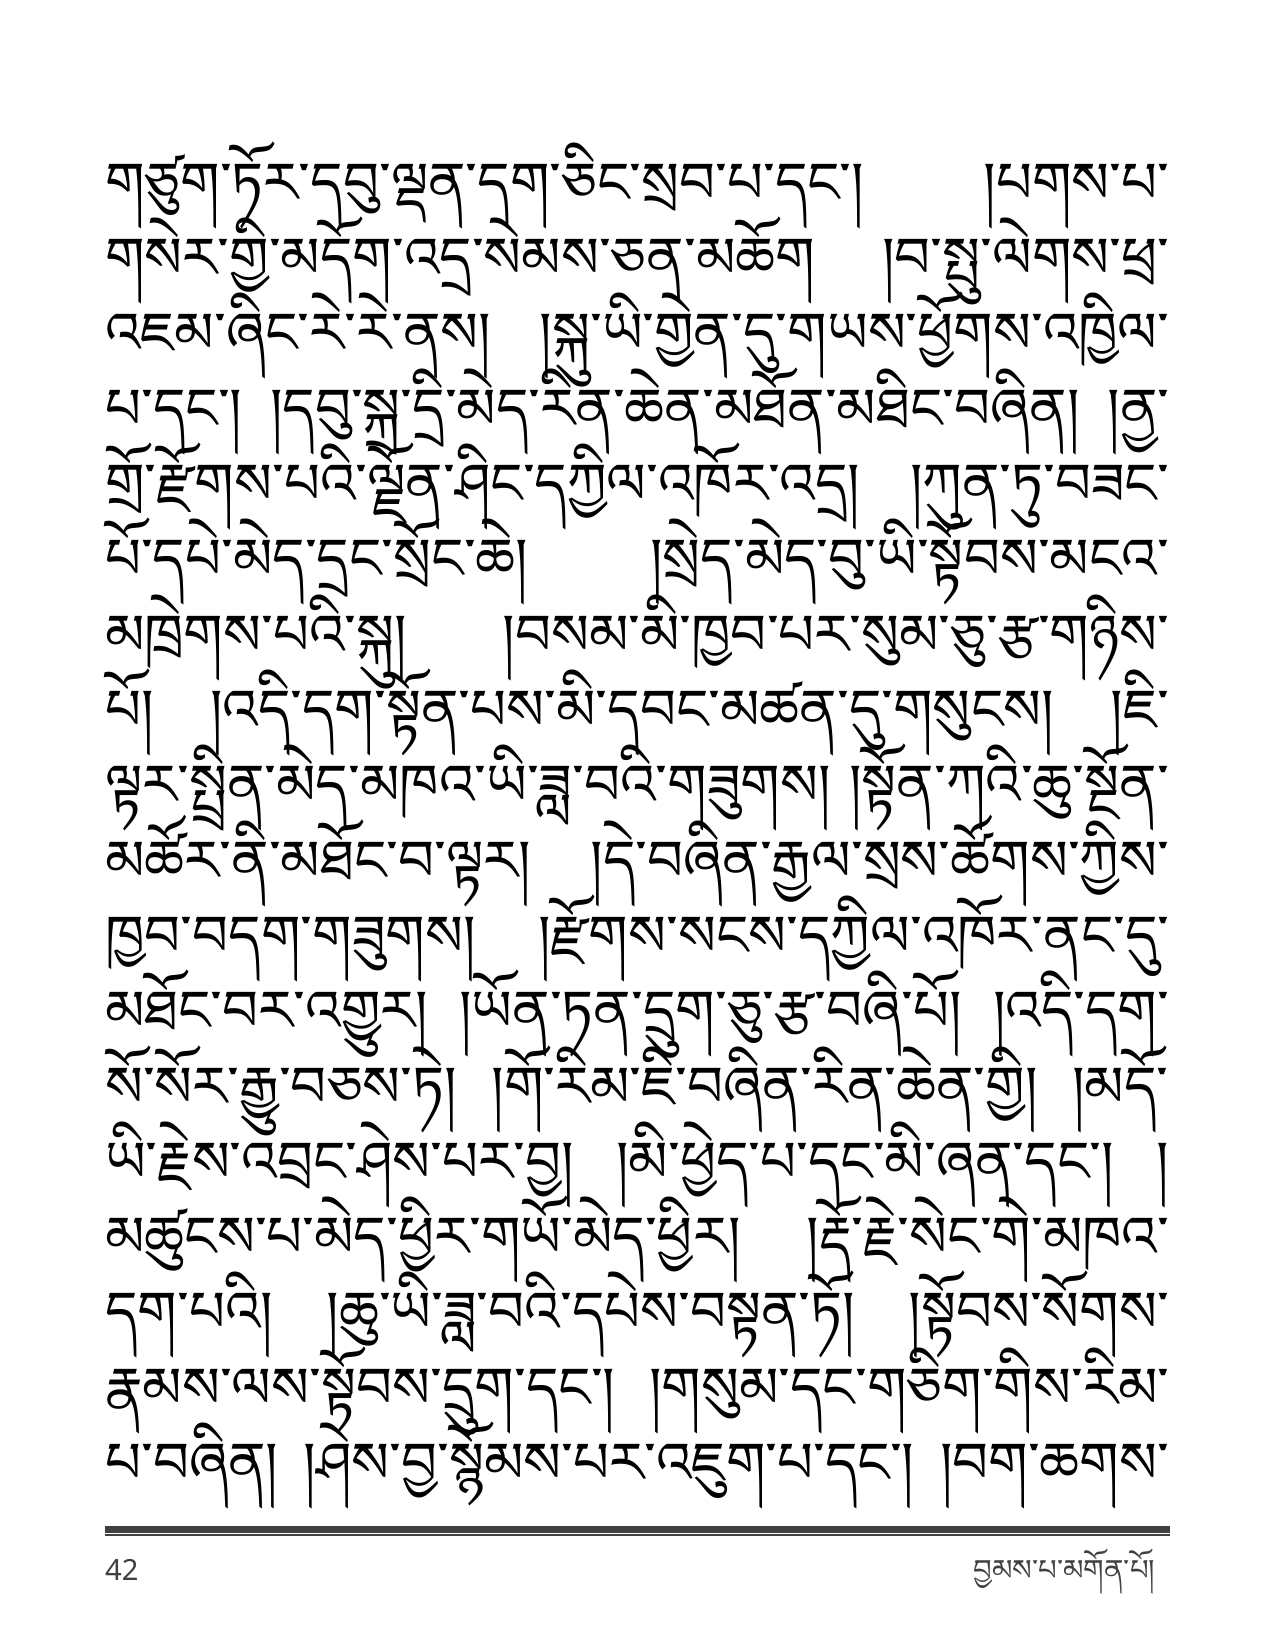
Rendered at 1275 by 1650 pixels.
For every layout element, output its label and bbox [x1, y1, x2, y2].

text [105, 150, 1170, 1496]
